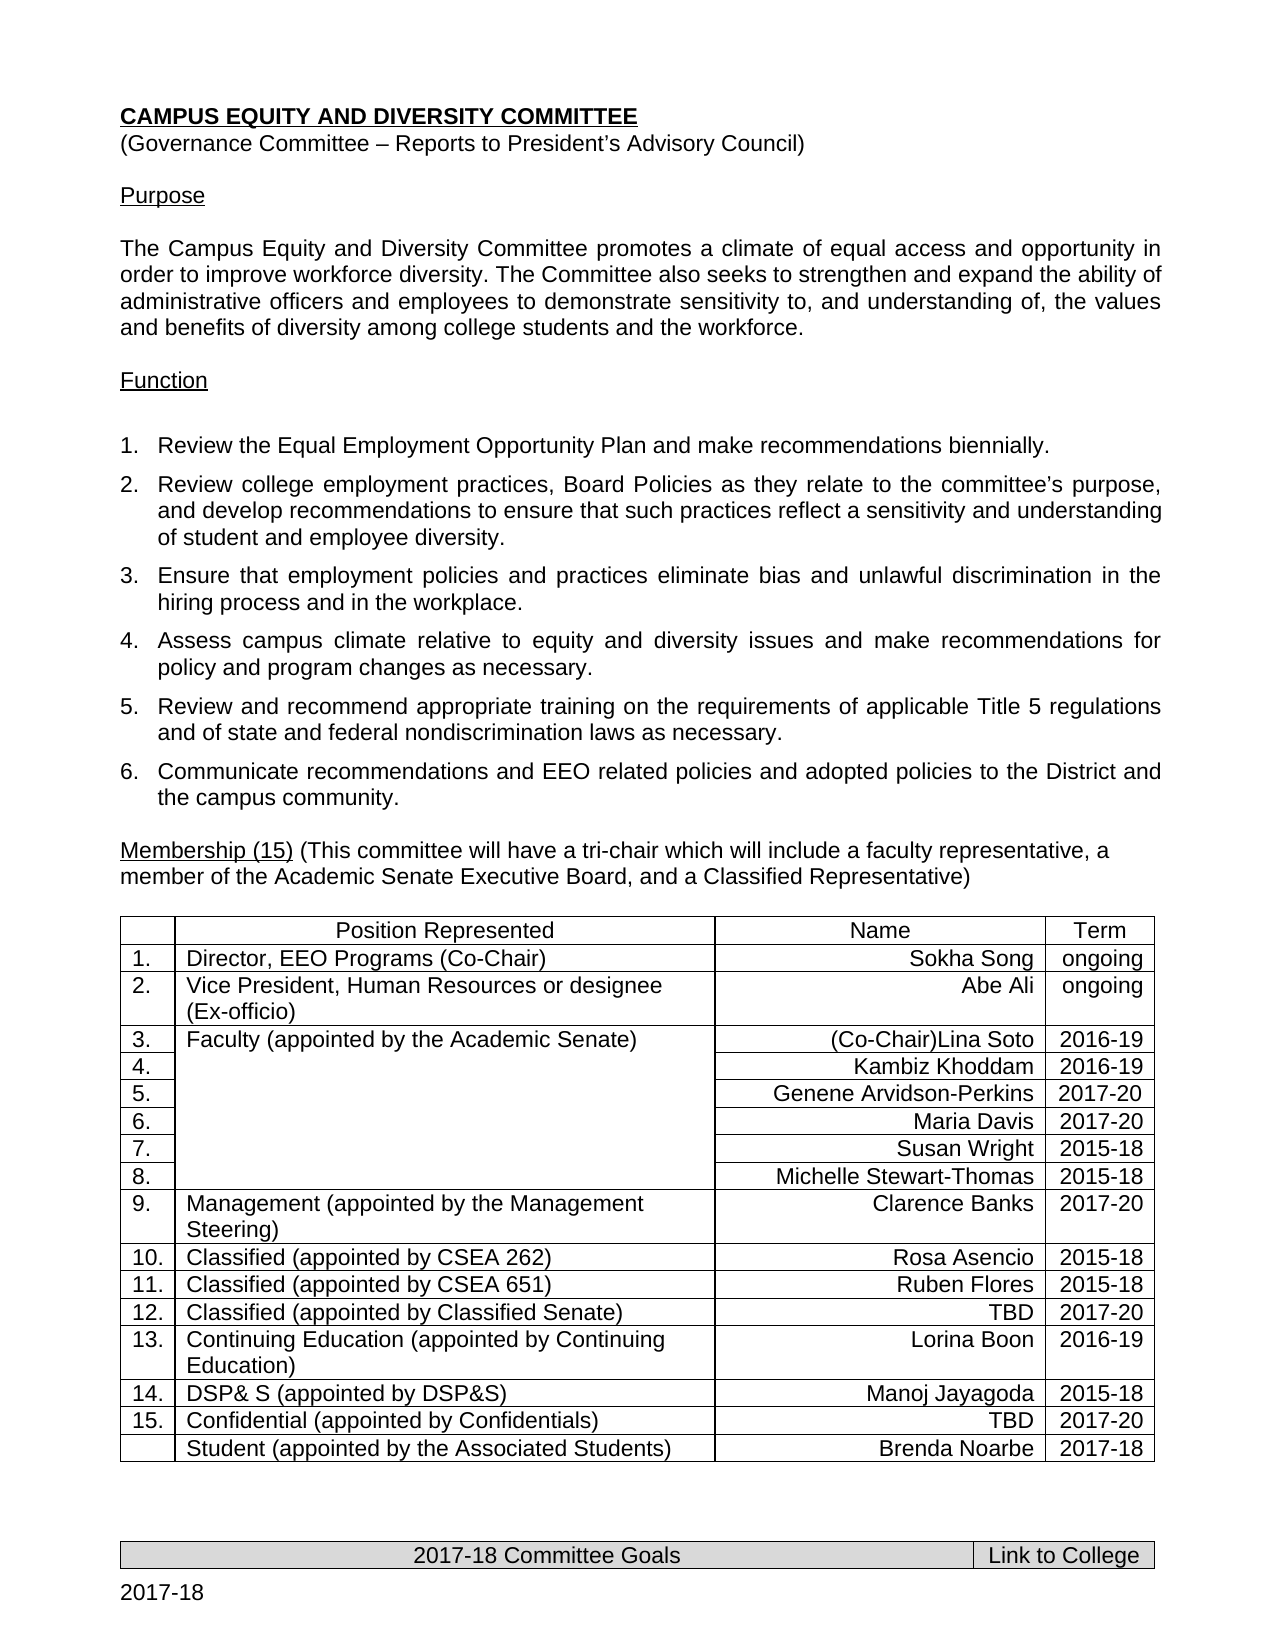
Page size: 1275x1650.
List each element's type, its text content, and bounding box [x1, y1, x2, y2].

table_cell 3. [121, 1026, 174, 1052]
table_cell ongoing [1046, 972, 1154, 1024]
table_cell 15. [121, 1407, 174, 1433]
text 2. Review college employment practices, Board Policies as they relate to the committee’s purpose, and develop recommendations to ensure that such practices reflect a sensitivity and understanding of student and employee diversity. [120, 471, 1162, 550]
table_cell Classified (appointed by Classified Senate) [176, 1299, 714, 1325]
table_cell Abe Ali [716, 972, 1045, 1024]
table_cell Ruben Flores [716, 1271, 1045, 1297]
table_cell 2015-18 [1046, 1380, 1154, 1406]
table_cell 2017-20 [1046, 1108, 1154, 1134]
text The Campus Equity and Diversity Committee promotes a climate of equal access and opportunity in order to improve workforce diversity. The Committee also seeks to strengthen and expand the ability of administrative officers and employees to demonstrate sensitivity to, and understanding of, the values and benefits of diversity among college students and the workforce. [120, 235, 1162, 340]
table_cell Faculty (appointed by the Academic Senate) [176, 1026, 714, 1189]
table_cell 2017-20 [1046, 1299, 1154, 1325]
table_cell Director, EEO Programs (Co-Chair) [176, 945, 714, 971]
text Purpose [120, 182, 1225, 208]
table_cell 2016-19 [1046, 1326, 1154, 1379]
text CAMPUS EQUITY AND DIVERSITY COMMITTEE [120, 103, 1225, 129]
text 1. Review the Equal Employment Opportunity Plan and make recommendations biennially. [120, 432, 1162, 458]
table_cell Kambiz Khoddam [716, 1053, 1045, 1079]
table_cell Classified (appointed by CSEA 262) [176, 1244, 714, 1270]
text (Governance Committee – Reports to President’s Advisory Council) [120, 129, 1225, 156]
table_cell 2017-20 [1046, 1190, 1154, 1243]
table_cell 7. [121, 1135, 174, 1162]
text Membership (15) (This committee will have a tri-chair which will include a faculty representative, a member of the Academic Senate Executive Board, and a Classified Representative) [120, 837, 1155, 890]
table_cell Sokha Song [716, 945, 1045, 971]
table_cell Continuing Education (appointed by Continuing Education) [176, 1326, 714, 1379]
table_cell Lorina Boon [716, 1326, 1045, 1379]
table_cell (Co-Chair)Lina Soto [716, 1026, 1045, 1052]
table_cell 2015-18 [1046, 1135, 1154, 1162]
table_cell Confidential (appointed by Confidentials) [176, 1407, 714, 1433]
table_cell 4. [121, 1053, 174, 1079]
table_cell 2015-18 [1046, 1271, 1154, 1297]
text 4. Assess campus climate relative to equity and diversity issues and make recommendations for policy and program changes as necessary. [120, 627, 1162, 680]
table_cell 14. [121, 1380, 174, 1406]
table_cell Management (appointed by the Management Steering) [176, 1190, 714, 1243]
text 6. Communicate recommendations and EEO related policies and adopted policies to the District and the campus community. [120, 758, 1162, 811]
table_cell 10. [121, 1244, 174, 1270]
text Function [120, 367, 1162, 393]
table_header Position Represented [176, 917, 714, 943]
table_cell 1. [121, 945, 174, 971]
table_cell 2015-18 [1046, 1244, 1154, 1270]
table_cell Student (appointed by the Associated Students) [176, 1435, 714, 1461]
table_cell Maria Davis [716, 1108, 1045, 1134]
table_cell [121, 1435, 174, 1461]
text 5. Review and recommend appropriate training on the requirements of applicable Title 5 regulations and of state and federal nondiscrimination laws as necessary. [120, 693, 1162, 745]
table_cell 2017-20 [1046, 1407, 1154, 1433]
table_cell Brenda Noarbe [716, 1435, 1045, 1461]
table_cell Classified (appointed by CSEA 651) [176, 1271, 714, 1297]
table_cell 2. [121, 972, 174, 1024]
table_header [121, 917, 174, 943]
table_cell 2017-20 [1046, 1080, 1154, 1107]
table_cell Vice President, Human Resources or designee (Ex-officio) [176, 972, 714, 1024]
table_cell Clarence Banks [716, 1190, 1045, 1243]
table_cell ongoing [1046, 945, 1154, 971]
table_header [974, 1542, 1154, 1568]
table_cell 2016-19 [1046, 1053, 1154, 1079]
table_cell 8. [121, 1163, 174, 1189]
table_cell 5. [121, 1080, 174, 1107]
text 3. Ensure that employment policies and practices eliminate bias and unlawful discrimination in the hiring process and in the workplace. [120, 562, 1162, 615]
table_cell Susan Wright [716, 1135, 1045, 1162]
table_cell TBD [716, 1407, 1045, 1433]
table_header Name [716, 917, 1045, 943]
table_cell 9. [121, 1190, 174, 1243]
table_cell TBD [716, 1299, 1045, 1325]
table_cell Michelle Stewart-Thomas [716, 1163, 1045, 1189]
table_cell Genene Arvidson-Perkins [716, 1080, 1045, 1107]
table_cell 2017-18 [1046, 1435, 1154, 1461]
table_cell 6. [121, 1108, 174, 1134]
table_cell Manoj Jayagoda [716, 1380, 1045, 1406]
table_header Term [1046, 917, 1154, 943]
table_cell 12. [121, 1299, 174, 1325]
table_cell Rosa Asencio [716, 1244, 1045, 1270]
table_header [121, 1542, 973, 1568]
table_cell 11. [121, 1271, 174, 1297]
table_cell 2015-18 [1046, 1163, 1154, 1189]
table_cell 2016-19 [1046, 1026, 1154, 1052]
table_cell 13. [121, 1326, 174, 1379]
table_cell DSP& S (appointed by DSP&S) [176, 1380, 714, 1406]
